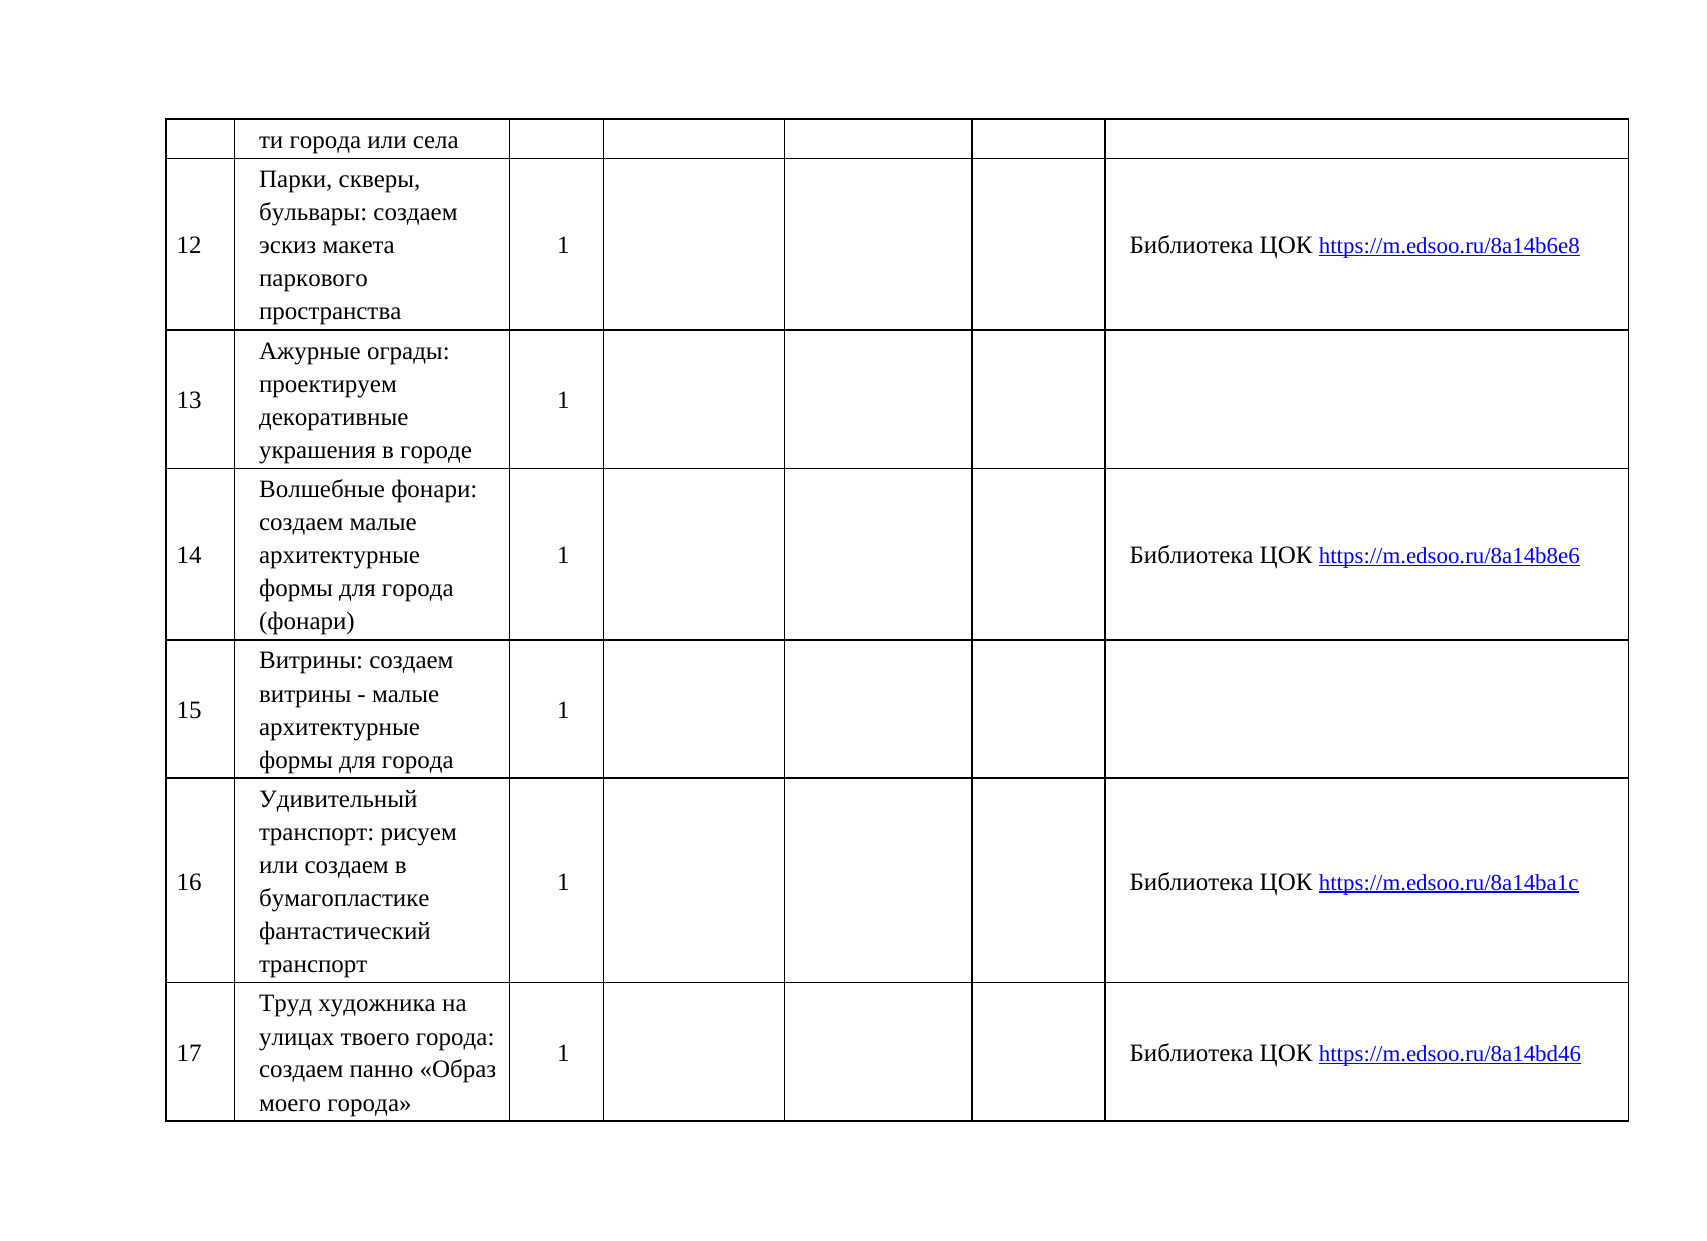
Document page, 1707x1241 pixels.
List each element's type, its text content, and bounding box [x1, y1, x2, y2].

table_cell [785, 469, 971, 639]
table_cell [604, 331, 784, 467]
table_cell 1 [510, 120, 603, 157]
table_cell Библиотека ЦОК https://m.edsoo.ru/8a14b6e8 [1106, 159, 1628, 329]
table_cell [1106, 331, 1628, 467]
table_cell [785, 641, 971, 777]
table_cell [785, 983, 971, 1120]
table_cell [604, 120, 784, 157]
table_cell [973, 641, 1104, 777]
table_cell Библиотека ЦОК https://m.edsoo.ru/8a14b8e6 [1106, 469, 1628, 639]
table_cell [604, 779, 784, 982]
table_cell 1 [510, 641, 603, 777]
table_cell [604, 469, 784, 639]
table_cell 11 [167, 120, 234, 157]
table_cell Волшебные фонари: создаем малые архитектурные формы для города (фонари) [235, 469, 509, 639]
table_cell [604, 983, 784, 1120]
table_cell [973, 120, 1104, 157]
table_cell 14 [167, 469, 234, 639]
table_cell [235, 120, 509, 157]
table_cell [785, 331, 971, 467]
table_cell 16 [167, 779, 234, 982]
table_cell 12 [167, 159, 234, 329]
table_cell Библиотека ЦОК https://m.edsoo.ru/8a14bd46 [1106, 983, 1628, 1120]
table_cell 1 [510, 331, 603, 467]
table_cell 1 [510, 983, 603, 1120]
table_cell 13 [167, 331, 234, 467]
table_cell 1 [510, 779, 603, 982]
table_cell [1106, 120, 1628, 157]
table_cell Удивительный транспорт: рисуем или создаем в бумагопластике фантастический транспорт [235, 779, 509, 982]
table_cell Библиотека ЦОК https://m.edsoo.ru/8a14ba1c [1106, 779, 1628, 982]
table_cell 1 [510, 469, 603, 639]
table_cell Витрины: создаем витрины - малые архитектурные формы для города [235, 641, 509, 777]
table_cell [1106, 641, 1628, 777]
table_cell 15 [167, 641, 234, 777]
table_cell [785, 159, 971, 329]
table_cell 17 [167, 983, 234, 1120]
table_cell [785, 779, 971, 982]
table_cell [973, 779, 1104, 982]
table_cell [785, 120, 971, 157]
table_cell [604, 159, 784, 329]
table_cell [973, 983, 1104, 1120]
table_cell Труд художника на улицах твоего города: создаем панно «Образ моего города» [235, 983, 509, 1120]
table_cell [973, 469, 1104, 639]
table_cell Парки, скверы, бульвары: создаем эскиз макета паркового пространства [235, 159, 509, 329]
table_cell [973, 331, 1104, 467]
table_cell Ажурные ограды: проектируем декоративные украшения в городе [235, 331, 509, 467]
table_cell [604, 641, 784, 777]
table_cell 1 [510, 159, 603, 329]
table_cell [973, 159, 1104, 329]
